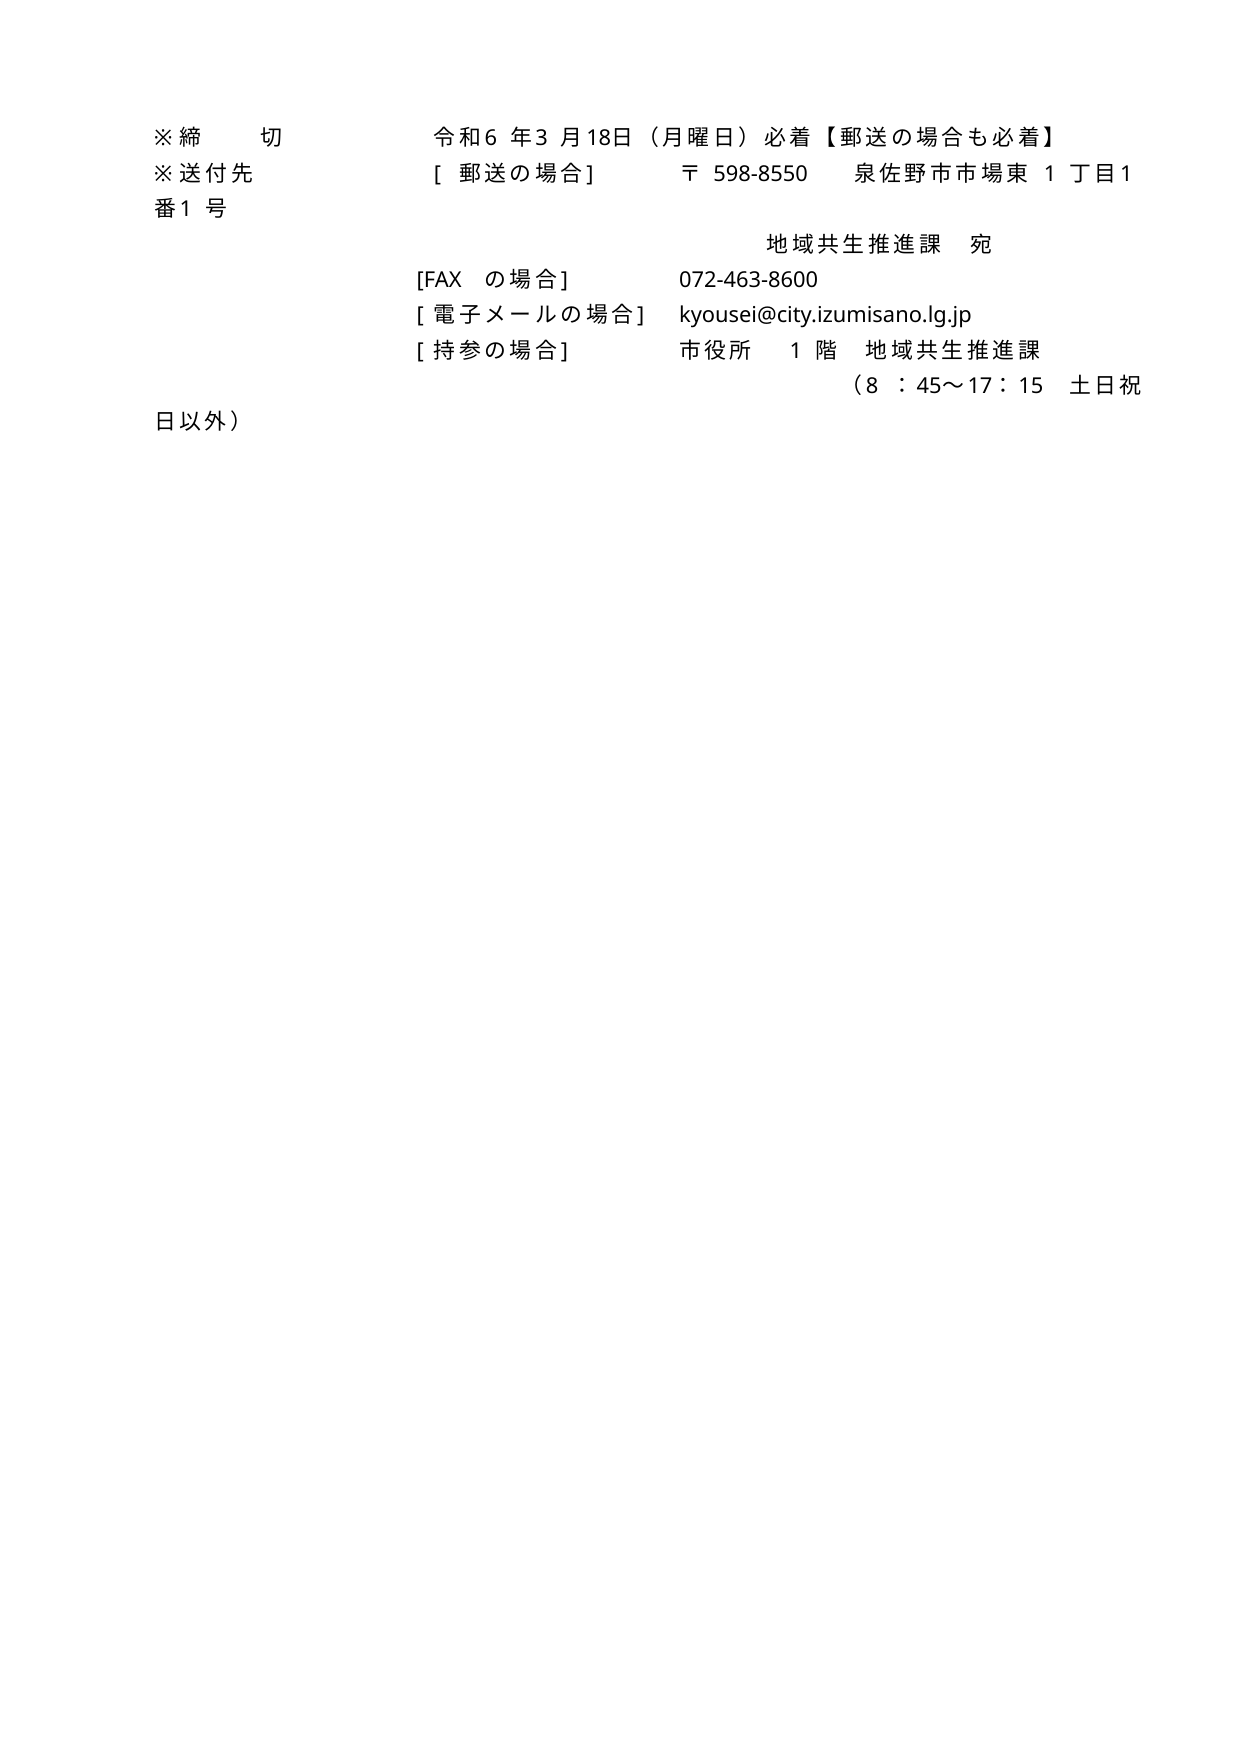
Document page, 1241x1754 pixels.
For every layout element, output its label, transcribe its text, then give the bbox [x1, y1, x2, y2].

text ※送付先 [郵送の場合] 〒598-8550 泉佐野市市場東1丁目1番1号 [154, 154, 1145, 225]
text [持参の場合] 市役所 1階 地域共生推進課 [154, 331, 1145, 366]
text （8：45～17：15 土日祝日以外） [154, 366, 1145, 437]
text 地域共生推進課 宛 [154, 225, 1145, 260]
text [電子メールの場合] kyousei@city.izumisano.lg.jp [154, 296, 1145, 331]
text [FAXの場合] 072-463-8600 [154, 260, 1145, 296]
text ※締 切 令和6年3月18日（月曜日）必着【郵送の場合も必着】 [154, 118, 1145, 154]
